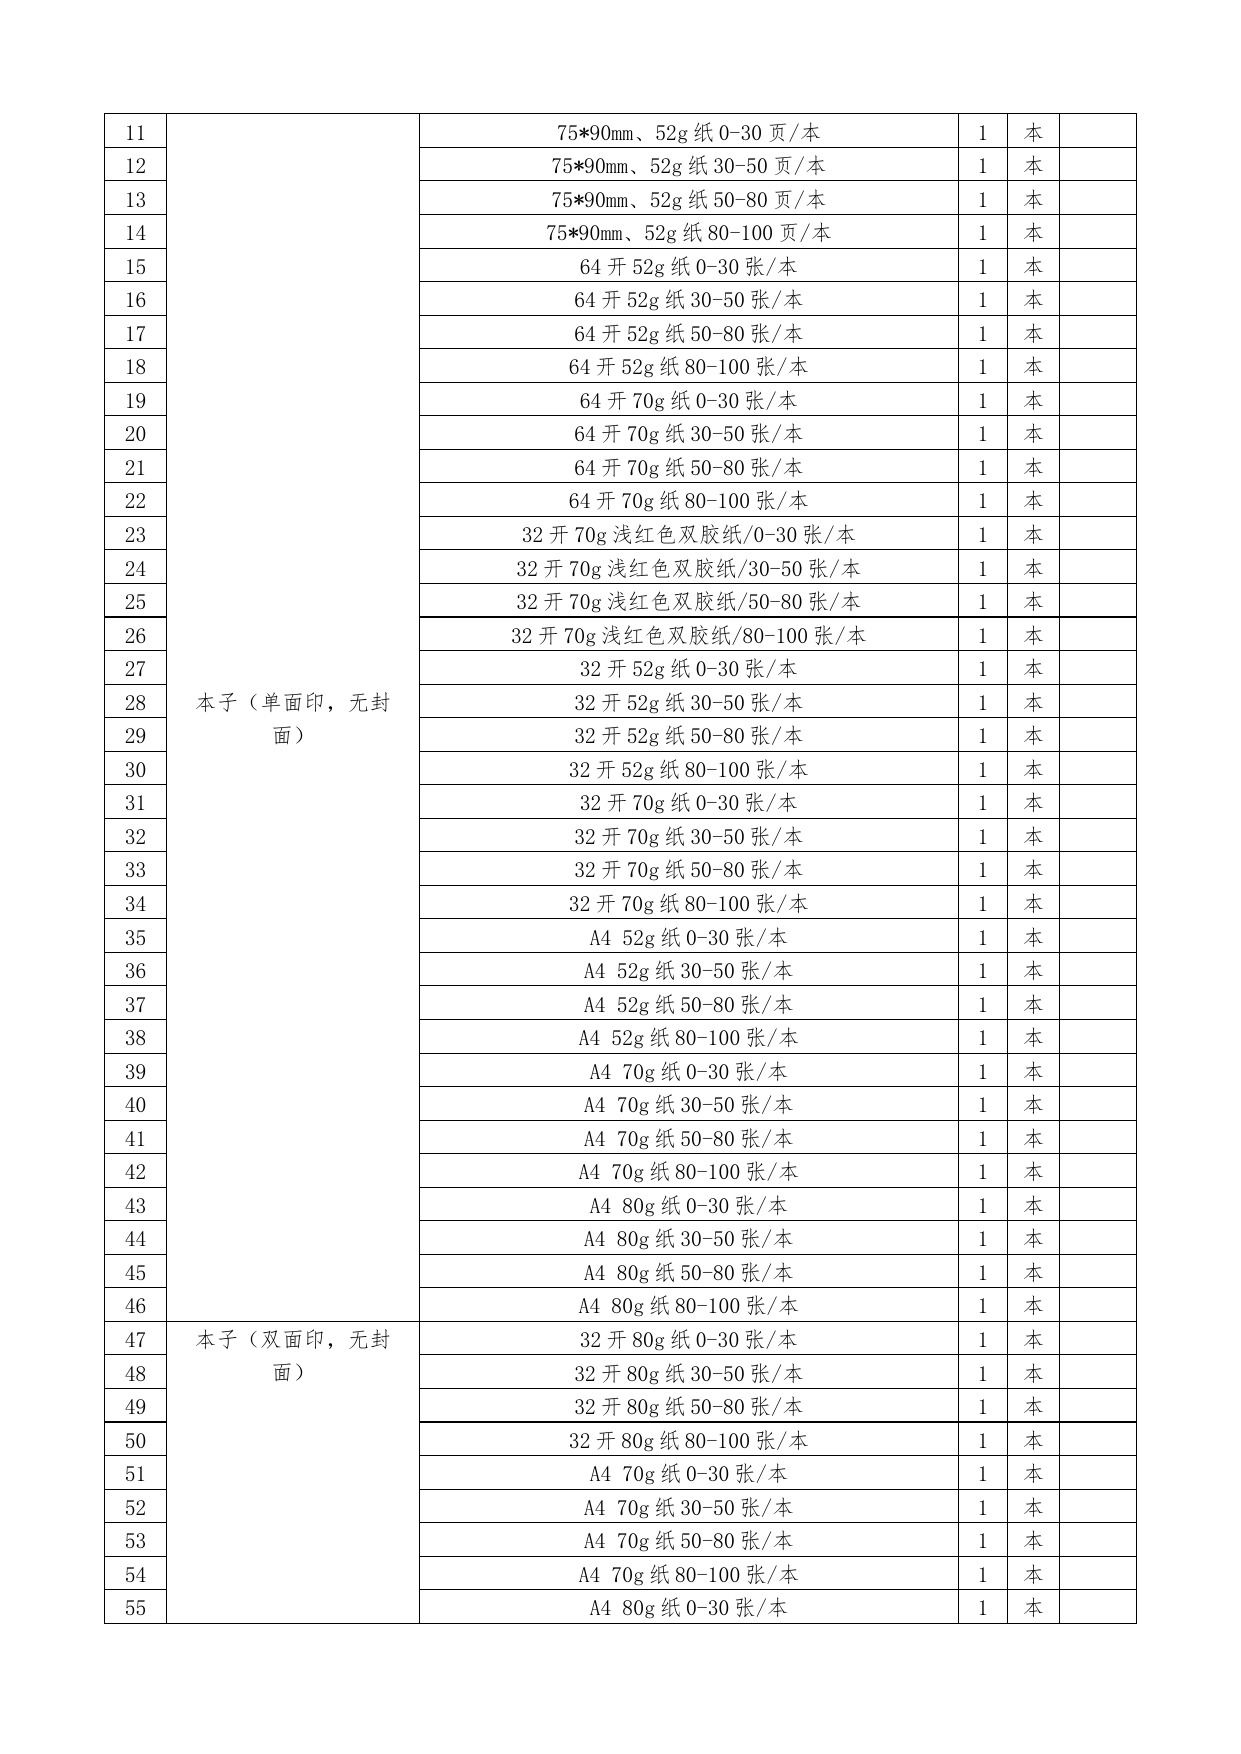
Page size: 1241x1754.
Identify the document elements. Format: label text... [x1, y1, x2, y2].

table_cell 本 [1008, 685, 1059, 717]
table_cell 本 [1008, 886, 1059, 918]
table_cell A4 80g纸0-30张/本 [420, 1188, 958, 1220]
table_cell 本 [1008, 416, 1059, 449]
table_cell 1 [959, 584, 1007, 616]
table_cell 本 [1008, 181, 1059, 214]
table_cell 本 [1008, 550, 1059, 583]
table_cell 1 [959, 1288, 1007, 1321]
table_cell [1060, 886, 1136, 918]
table_cell [1060, 1188, 1136, 1220]
table_cell A4 70g纸0-30张/本 [420, 1456, 958, 1488]
table_cell 本 [1008, 1355, 1059, 1388]
table_cell 75*90mm、52g纸80-100页/本 [420, 215, 958, 247]
table_cell [1060, 1590, 1136, 1623]
table_cell A4 52g纸0-30张/本 [420, 919, 958, 952]
table_cell 36 [105, 953, 166, 985]
table_cell 1 [959, 249, 1007, 281]
table_cell 27 [105, 651, 166, 683]
table_cell 1 [959, 1154, 1007, 1187]
table_cell 75*90mm、52g纸0-30页/本 [420, 114, 958, 147]
table_cell 本 [1008, 752, 1059, 784]
table_cell 39 [105, 1054, 166, 1086]
table_cell 1 [959, 718, 1007, 751]
table_cell 42 [105, 1154, 166, 1187]
table_cell 51 [105, 1456, 166, 1488]
table_cell 47 [105, 1322, 166, 1354]
table_cell [1060, 450, 1136, 482]
table_cell 1 [959, 886, 1007, 918]
table_cell [1060, 1322, 1136, 1354]
table_cell [1060, 550, 1136, 583]
table_cell [1060, 1121, 1136, 1153]
table_cell 1 [959, 316, 1007, 348]
table_cell 64开70g纸50-80张/本 [420, 450, 958, 482]
table_cell 本 [1008, 819, 1059, 851]
table_cell 本 [1008, 651, 1059, 683]
table_cell 1 [959, 1389, 1007, 1421]
table_cell 1 [959, 1121, 1007, 1153]
table_cell 本 [1008, 1221, 1059, 1254]
table_cell 1 [959, 1490, 1007, 1522]
table_cell 12 [105, 148, 166, 180]
table_cell [1060, 785, 1136, 818]
table_cell 32开70g浅红色双胶纸/50-80张/本 [420, 584, 958, 616]
table_cell 1 [959, 450, 1007, 482]
table_cell A4 70g纸50-80张/本 [420, 1523, 958, 1556]
table_cell 32开70g浅红色双胶纸/0-30张/本 [420, 517, 958, 549]
table_cell 17 [105, 316, 166, 348]
table_cell 本 [1008, 1456, 1059, 1488]
table_cell A4 52g纸50-80张/本 [420, 986, 958, 1019]
table_cell [1060, 1221, 1136, 1254]
table_cell 本 [1008, 1020, 1059, 1052]
table_cell [1060, 483, 1136, 516]
table_cell A4 80g纸0-30张/本 [420, 1590, 958, 1623]
table_cell 1 [959, 1423, 1007, 1455]
table_cell [1060, 1456, 1136, 1488]
table_cell [1060, 919, 1136, 952]
table_cell 18 [105, 349, 166, 382]
table_cell 1 [959, 282, 1007, 314]
table_cell 本 [1008, 1322, 1059, 1354]
table_cell [1060, 316, 1136, 348]
table_cell 1 [959, 517, 1007, 549]
table_cell [1060, 1423, 1136, 1455]
table_cell 21 [105, 450, 166, 482]
table_cell 64开70g纸0-30张/本 [420, 383, 958, 415]
table_cell [1060, 953, 1136, 985]
table_cell 本子（单面印，无封面） [167, 114, 419, 1321]
table_cell 32开70g纸80-100张/本 [420, 886, 958, 918]
table_cell [1060, 1020, 1136, 1052]
table_cell 49 [105, 1389, 166, 1421]
table_cell 1 [959, 986, 1007, 1019]
table_cell 1 [959, 383, 1007, 415]
table_cell A4 70g纸50-80张/本 [420, 1121, 958, 1153]
table_cell 1 [959, 1054, 1007, 1086]
table_cell A4 70g纸30-50张/本 [420, 1490, 958, 1522]
table_cell 1 [959, 1557, 1007, 1589]
table_cell 15 [105, 249, 166, 281]
table_cell [1060, 1255, 1136, 1287]
table_cell 23 [105, 517, 166, 549]
table_cell [1060, 416, 1136, 449]
table_cell 本 [1008, 618, 1059, 650]
table_cell 20 [105, 416, 166, 449]
table_cell 1 [959, 1255, 1007, 1287]
table_cell 本 [1008, 1557, 1059, 1589]
table_cell 37 [105, 986, 166, 1019]
table_cell 32开52g纸80-100张/本 [420, 752, 958, 784]
table_cell 30 [105, 752, 166, 784]
table_cell 本 [1008, 517, 1059, 549]
table_cell 28 [105, 685, 166, 717]
table_cell A4 70g纸30-50张/本 [420, 1087, 958, 1119]
table_cell [1060, 383, 1136, 415]
table_cell 本 [1008, 953, 1059, 985]
table_cell 本 [1008, 919, 1059, 952]
table_cell 本 [1008, 215, 1059, 247]
table_cell 1 [959, 819, 1007, 851]
table_cell 本 [1008, 1288, 1059, 1321]
table_cell 1 [959, 483, 1007, 516]
table_cell [1060, 819, 1136, 851]
table_cell 55 [105, 1590, 166, 1623]
table_cell 1 [959, 1456, 1007, 1488]
table_cell 本 [1008, 114, 1059, 147]
table_cell A4 52g纸30-50张/本 [420, 953, 958, 985]
table_cell 1 [959, 1221, 1007, 1254]
table_cell 本 [1008, 383, 1059, 415]
table_cell 32 [105, 819, 166, 851]
table_cell 1 [959, 416, 1007, 449]
table_cell 本 [1008, 249, 1059, 281]
table_cell 64开52g纸50-80张/本 [420, 316, 958, 348]
table_cell [1060, 215, 1136, 247]
table_cell 本 [1008, 1423, 1059, 1455]
table_cell [1060, 114, 1136, 147]
table_cell A4 80g纸80-100张/本 [420, 1288, 958, 1321]
table_cell 本 [1008, 1154, 1059, 1187]
table_cell 本 [1008, 1389, 1059, 1421]
table_cell 13 [105, 181, 166, 214]
table_cell 32开80g纸80-100张/本 [420, 1423, 958, 1455]
table_cell 1 [959, 919, 1007, 952]
table_cell 22 [105, 483, 166, 516]
table_cell A4 70g纸80-100张/本 [420, 1154, 958, 1187]
table_cell 1 [959, 785, 1007, 818]
table_cell 43 [105, 1188, 166, 1220]
table_cell 32开80g纸50-80张/本 [420, 1389, 958, 1421]
table_cell [1060, 1154, 1136, 1187]
table_cell 64开52g纸0-30张/本 [420, 249, 958, 281]
table_cell [1060, 618, 1136, 650]
table_cell 75*90mm、52g纸50-80页/本 [420, 181, 958, 214]
table_cell [1060, 1054, 1136, 1086]
table_cell 31 [105, 785, 166, 818]
table_cell [1060, 1389, 1136, 1421]
table_cell 1 [959, 114, 1007, 147]
table_cell [1060, 1523, 1136, 1556]
table_cell 32开52g纸30-50张/本 [420, 685, 958, 717]
table_cell 32开70g纸50-80张/本 [420, 852, 958, 885]
table_cell 本 [1008, 1590, 1059, 1623]
table_cell [1060, 584, 1136, 616]
table_cell 32开52g纸0-30张/本 [420, 651, 958, 683]
table_cell 64开70g纸80-100张/本 [420, 483, 958, 516]
table_cell 52 [105, 1490, 166, 1522]
table_cell 1 [959, 752, 1007, 784]
table_cell A4 80g纸30-50张/本 [420, 1221, 958, 1254]
table_cell [1060, 651, 1136, 683]
table_cell 1 [959, 1188, 1007, 1220]
table_cell [1060, 1355, 1136, 1388]
table_cell 1 [959, 1590, 1007, 1623]
table_cell 34 [105, 886, 166, 918]
table_cell [1060, 1087, 1136, 1119]
table_cell [1060, 148, 1136, 180]
table_cell 64开52g纸80-100张/本 [420, 349, 958, 382]
table_cell A4 70g纸0-30张/本 [420, 1054, 958, 1086]
table_cell [1060, 852, 1136, 885]
table_cell 33 [105, 852, 166, 885]
table_cell [1060, 1557, 1136, 1589]
table_cell 1 [959, 215, 1007, 247]
table_cell 41 [105, 1121, 166, 1153]
table_cell [1060, 986, 1136, 1019]
table_cell 53 [105, 1523, 166, 1556]
table_cell A4 52g纸80-100张/本 [420, 1020, 958, 1052]
table_cell 本 [1008, 282, 1059, 314]
table_cell 25 [105, 584, 166, 616]
table_cell 32开70g浅红色双胶纸/30-50张/本 [420, 550, 958, 583]
table_cell 1 [959, 1087, 1007, 1119]
table_cell 1 [959, 1523, 1007, 1556]
table_cell 1 [959, 181, 1007, 214]
table_cell 本 [1008, 785, 1059, 818]
table_cell 本 [1008, 1054, 1059, 1086]
table_cell 1 [959, 618, 1007, 650]
table_cell 本 [1008, 450, 1059, 482]
table_cell 本 [1008, 1188, 1059, 1220]
table_cell 32开70g浅红色双胶纸/80-100张/本 [420, 618, 958, 650]
table_cell 本 [1008, 316, 1059, 348]
table_cell [1060, 1490, 1136, 1522]
table_cell 本 [1008, 718, 1059, 751]
table_cell 32开70g纸30-50张/本 [420, 819, 958, 851]
table_cell 14 [105, 215, 166, 247]
table_cell 本 [1008, 584, 1059, 616]
table_cell [1060, 181, 1136, 214]
table_cell [1060, 517, 1136, 549]
table_cell 本 [1008, 1255, 1059, 1287]
table_cell [1060, 282, 1136, 314]
table_cell 75*90mm、52g纸30-50页/本 [420, 148, 958, 180]
table_cell 32开52g纸50-80张/本 [420, 718, 958, 751]
table_cell 1 [959, 1322, 1007, 1354]
table_cell 46 [105, 1288, 166, 1321]
table_cell A4 70g纸80-100张/本 [420, 1557, 958, 1589]
table_cell 本 [1008, 1490, 1059, 1522]
table_cell 64开70g纸30-50张/本 [420, 416, 958, 449]
table_cell 本 [1008, 148, 1059, 180]
table_cell [1060, 249, 1136, 281]
table_cell 64开52g纸30-50张/本 [420, 282, 958, 314]
table_cell 38 [105, 1020, 166, 1052]
table_cell 32开70g纸0-30张/本 [420, 785, 958, 818]
table_cell 本 [1008, 349, 1059, 382]
table_cell 1 [959, 1355, 1007, 1388]
table_cell 32开80g纸0-30张/本 [420, 1322, 958, 1354]
table_cell 本 [1008, 1121, 1059, 1153]
table_cell 1 [959, 852, 1007, 885]
table_cell 40 [105, 1087, 166, 1119]
table_cell 1 [959, 148, 1007, 180]
table_cell [1060, 349, 1136, 382]
table_cell 本 [1008, 483, 1059, 516]
table_cell 本 [1008, 986, 1059, 1019]
table_cell 1 [959, 651, 1007, 683]
table_cell 本 [1008, 852, 1059, 885]
table_cell 1 [959, 953, 1007, 985]
table_cell [1060, 752, 1136, 784]
table_cell 54 [105, 1557, 166, 1589]
table_cell [1060, 718, 1136, 751]
table_cell 26 [105, 618, 166, 650]
table_cell 32开80g纸30-50张/本 [420, 1355, 958, 1388]
table_cell [1060, 685, 1136, 717]
table_cell A4 80g纸50-80张/本 [420, 1255, 958, 1287]
table_cell 16 [105, 282, 166, 314]
table_cell 本子（双面印，无封面） [167, 1322, 419, 1623]
table_cell 48 [105, 1355, 166, 1388]
table_cell 1 [959, 349, 1007, 382]
table_cell 29 [105, 718, 166, 751]
table_cell 44 [105, 1221, 166, 1254]
table_cell 本 [1008, 1087, 1059, 1119]
table_cell 11 [105, 114, 166, 147]
table_cell 1 [959, 685, 1007, 717]
table_cell 45 [105, 1255, 166, 1287]
table_cell 19 [105, 383, 166, 415]
table_cell 1 [959, 1020, 1007, 1052]
table_cell 24 [105, 550, 166, 583]
table_cell 35 [105, 919, 166, 952]
table_cell 本 [1008, 1523, 1059, 1556]
table_cell 50 [105, 1423, 166, 1455]
table_cell 1 [959, 550, 1007, 583]
table_cell [1060, 1288, 1136, 1321]
